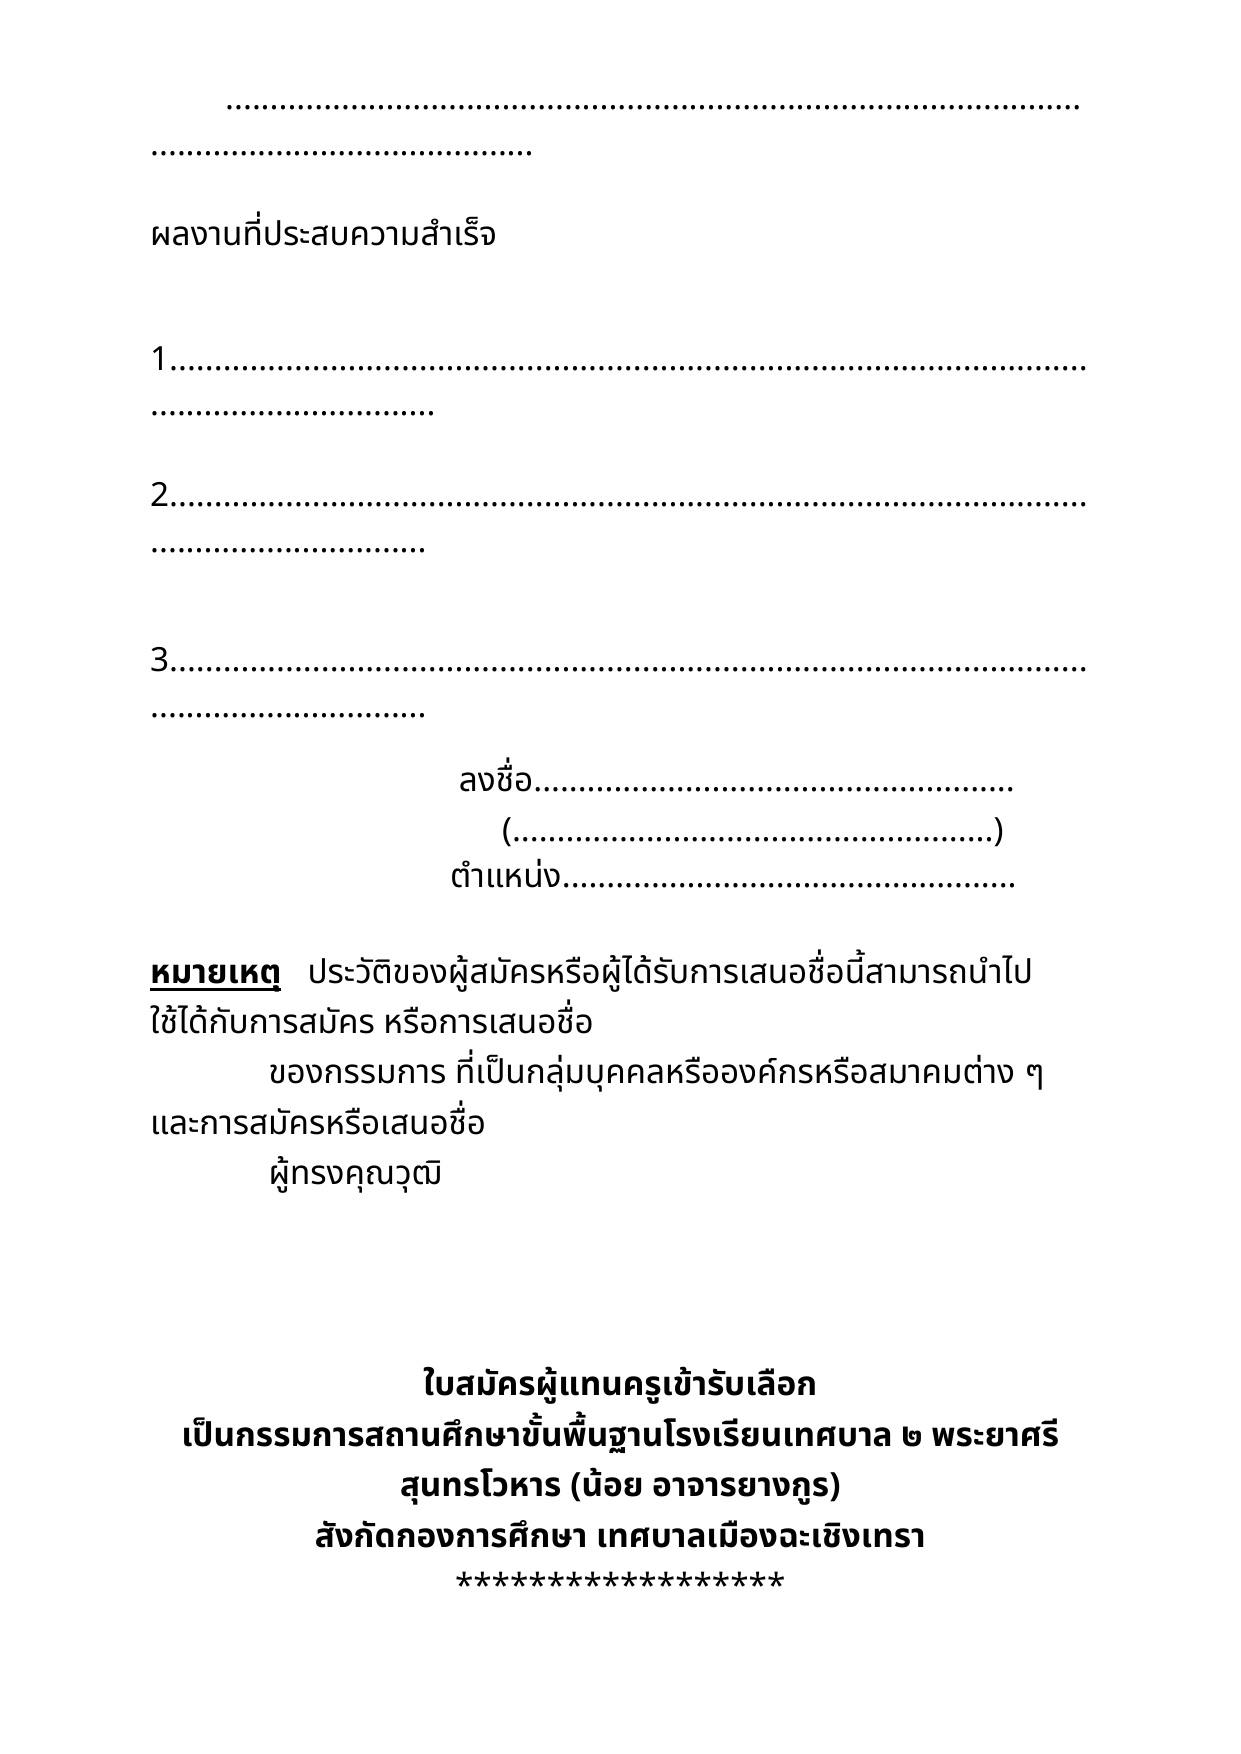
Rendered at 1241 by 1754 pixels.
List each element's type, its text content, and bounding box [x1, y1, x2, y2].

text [150, 74, 1090, 165]
text ใบสมัครผู้แทนครูเข้ารับเลือก [150, 1360, 1090, 1411]
text ผู้ทรงคุณวุฒิ [150, 1149, 1090, 1200]
text ของกรรมการ ที่เป็นกลุ่มบุคคลหรือองค์กรหรือสมาคมต่าง ๆ และการสมัครหรือเสนอชื่อ [150, 1048, 1090, 1149]
text 3...................................................................................................................................... [150, 562, 1090, 727]
text ตำแหน่ง................................................... [150, 852, 1090, 902]
text ลงชื่อ...................................................... [150, 756, 1090, 806]
text หมายเหตุ ประวัติของผู้สมัครหรือผู้ได้รับการเสนอชื่อนี้สามารถนำไปใช้ได้กับการสมัคร หรือการเสนอชื่อ [150, 948, 1090, 1048]
text เป็นกรรมการสถานศึกษาขั้นพื้นฐานโรงเรียนเทศบาล ๒ พระยาศรีสุนทรโวหาร (น้อย อาจารยางกูร) [150, 1411, 1090, 1512]
text 1....................................................................................................................................... 2...................................................................................................................................... [150, 261, 1090, 562]
text ผลงานที่ประสบความสำเร็จ [150, 210, 1090, 261]
text (......................................................) [150, 806, 1090, 852]
text สังกัดกองการศึกษา เทศบาลเมืองฉะเชิงเทรา [150, 1512, 1090, 1562]
text ****************** [150, 1562, 1090, 1607]
